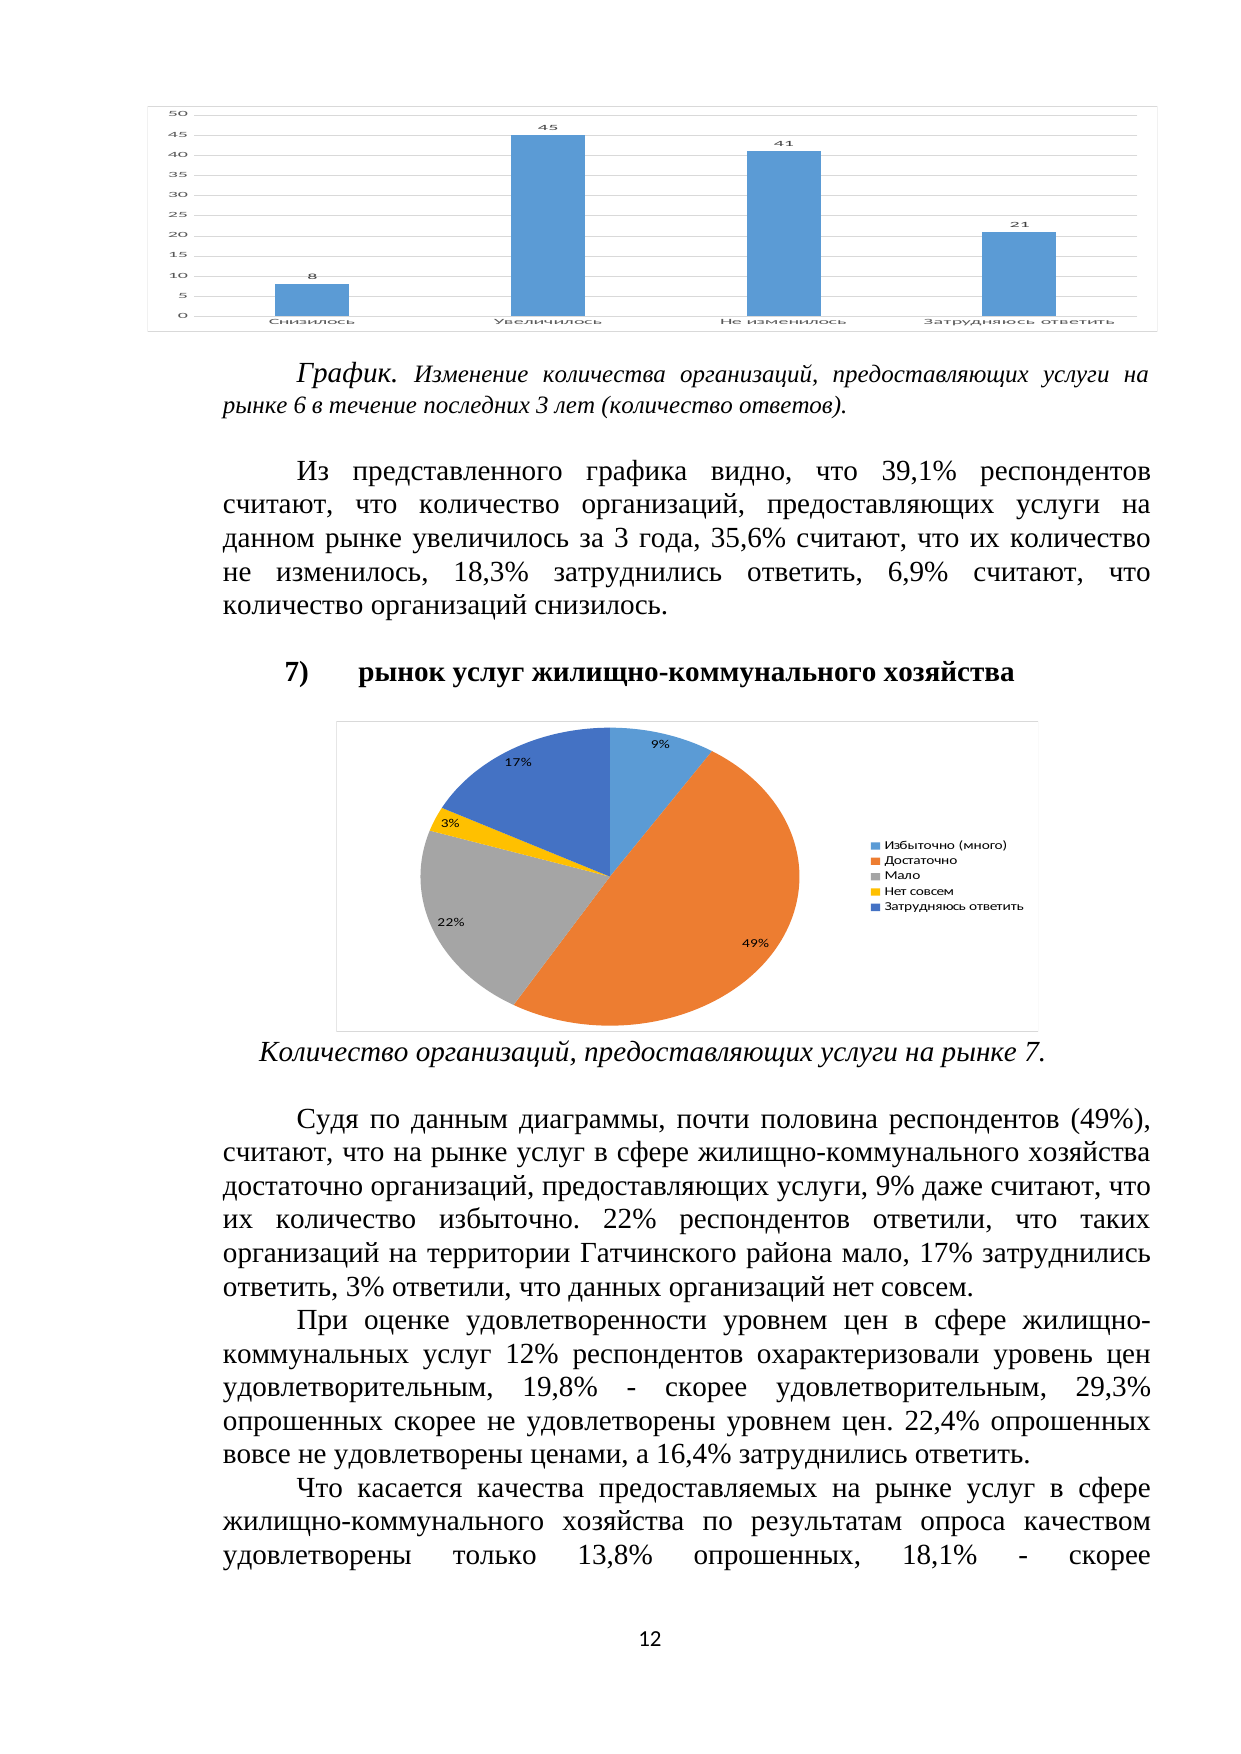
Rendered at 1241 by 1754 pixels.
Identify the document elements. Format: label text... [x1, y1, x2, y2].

text При оценке удовлетворенности уровнем цен в сфере жилищно-коммунальных услуг 12% респондентов охарактеризовали уровень цен удовлетворительным, 19,8% - скорее удовлетворительным, 29,3% опрошенных скорее не удовлетворены уровнем цен. 22,4% опрошенных вовсе не удовлетворены ценами, а 16,4% затруднились ответить. [223, 1302, 1152, 1470]
text Из представленного графика видно, что 39,1% респондентов считают, что количество организаций, предоставляющих услуги на данном рынке увеличилось за 3 года, 35,6% считают, что их количество не изменилось, 18,3% затруднились ответить, 6,9% считают, что количество организаций снизилось. [223, 453, 1152, 621]
text Судя по данным диаграммы, почти половина респондентов (49%), считают, что на рынке услуг в сфере жилищно-коммунального хозяйства достаточно организаций, предоставляющих услуги, 9% даже считают, что их количество избыточно. 22% респондентов ответили, что таких организаций на территории Гатчинского района мало, 17% затруднились ответить, 3% ответили, что данных организаций нет совсем. [223, 1101, 1152, 1302]
list Количество организаций, предоставляющих услуги на рынке 7. [259, 1034, 1152, 1067]
list рынок услуг жилищно-коммунального хозяйства [148, 654, 1152, 688]
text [223, 1470, 1152, 1571]
text График. Изменение количества организаций, предоставляющих услуги на рынке 6 в течение последних 3 лет (количество ответов). [223, 355, 1152, 419]
